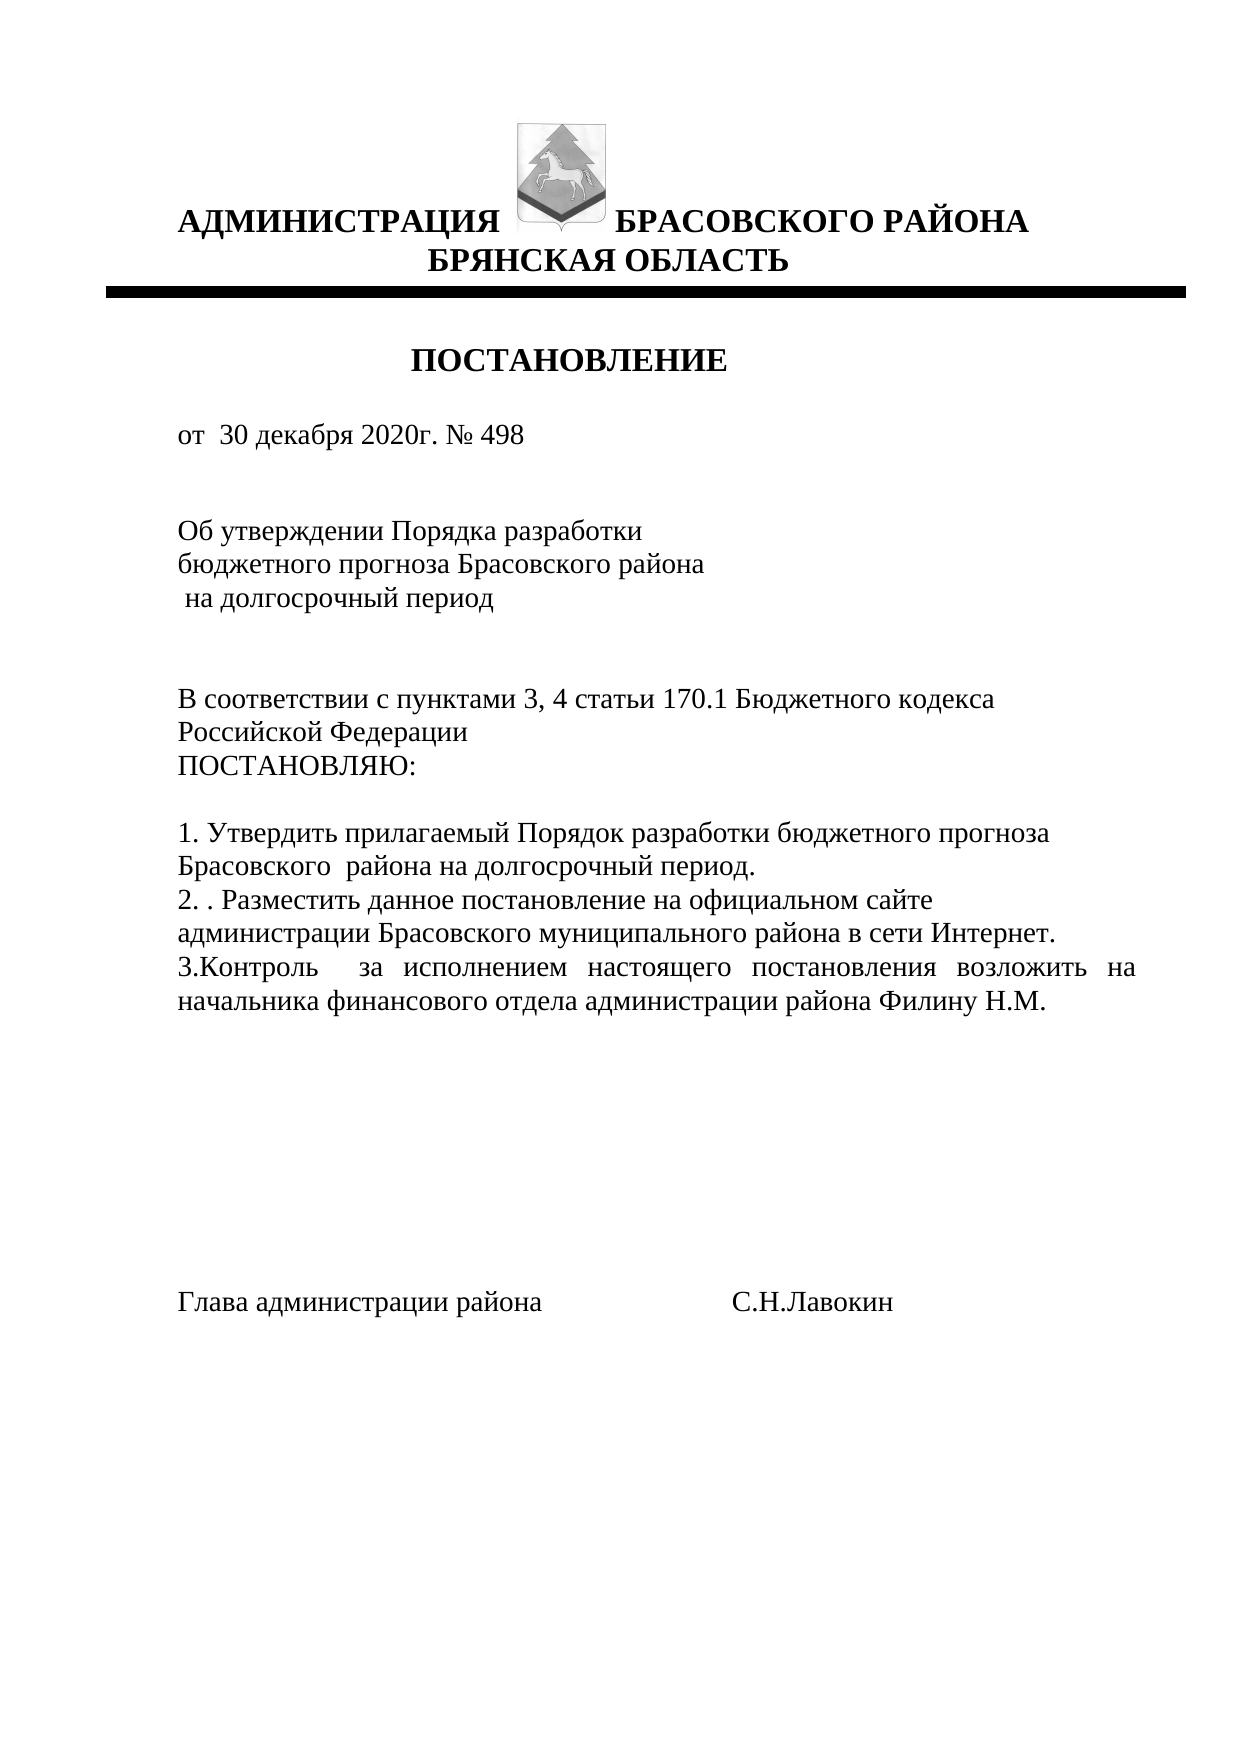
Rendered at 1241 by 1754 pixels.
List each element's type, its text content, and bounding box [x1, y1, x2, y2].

text ПОСТАНОВЛЕНИЕ [177, 341, 1152, 379]
text Глава администрации района С.Н.Лавокин [177, 1284, 1137, 1318]
text АДМИНИСТРАЦИЯ БРАСОВСКОГО РАЙОНА [177, 118, 1152, 240]
text бюджетного прогноза Брасовского района [177, 547, 1152, 580]
text Об утверждении Порядка разработки [177, 513, 1152, 547]
text 3.Контроль за исполнением настоящего постановления возложить на начальника финансового отдела администрации района Филину Н.М. [177, 949, 1137, 1016]
text на долгосрочный период [177, 580, 1152, 614]
text администрации Брасовского муниципального района в сети Интернет. [177, 916, 1137, 949]
text В соответствии с пунктами 3, 4 статьи 170.1 Бюджетного кодекса Российской Федерации ПОСТАНОВЛЯЮ: 1. Утвердить прилагаемый Порядок разработки бюджетного прогноза Брасовского района на долгосрочный период. 2. . Разместить данное постановление на официальном сайте [177, 614, 1137, 916]
text от 30 декабря 2020г. № 498 [177, 417, 1152, 451]
picture [516, 118, 607, 233]
text БРЯНСКАЯ ОБЛАСТЬ [177, 240, 1152, 278]
